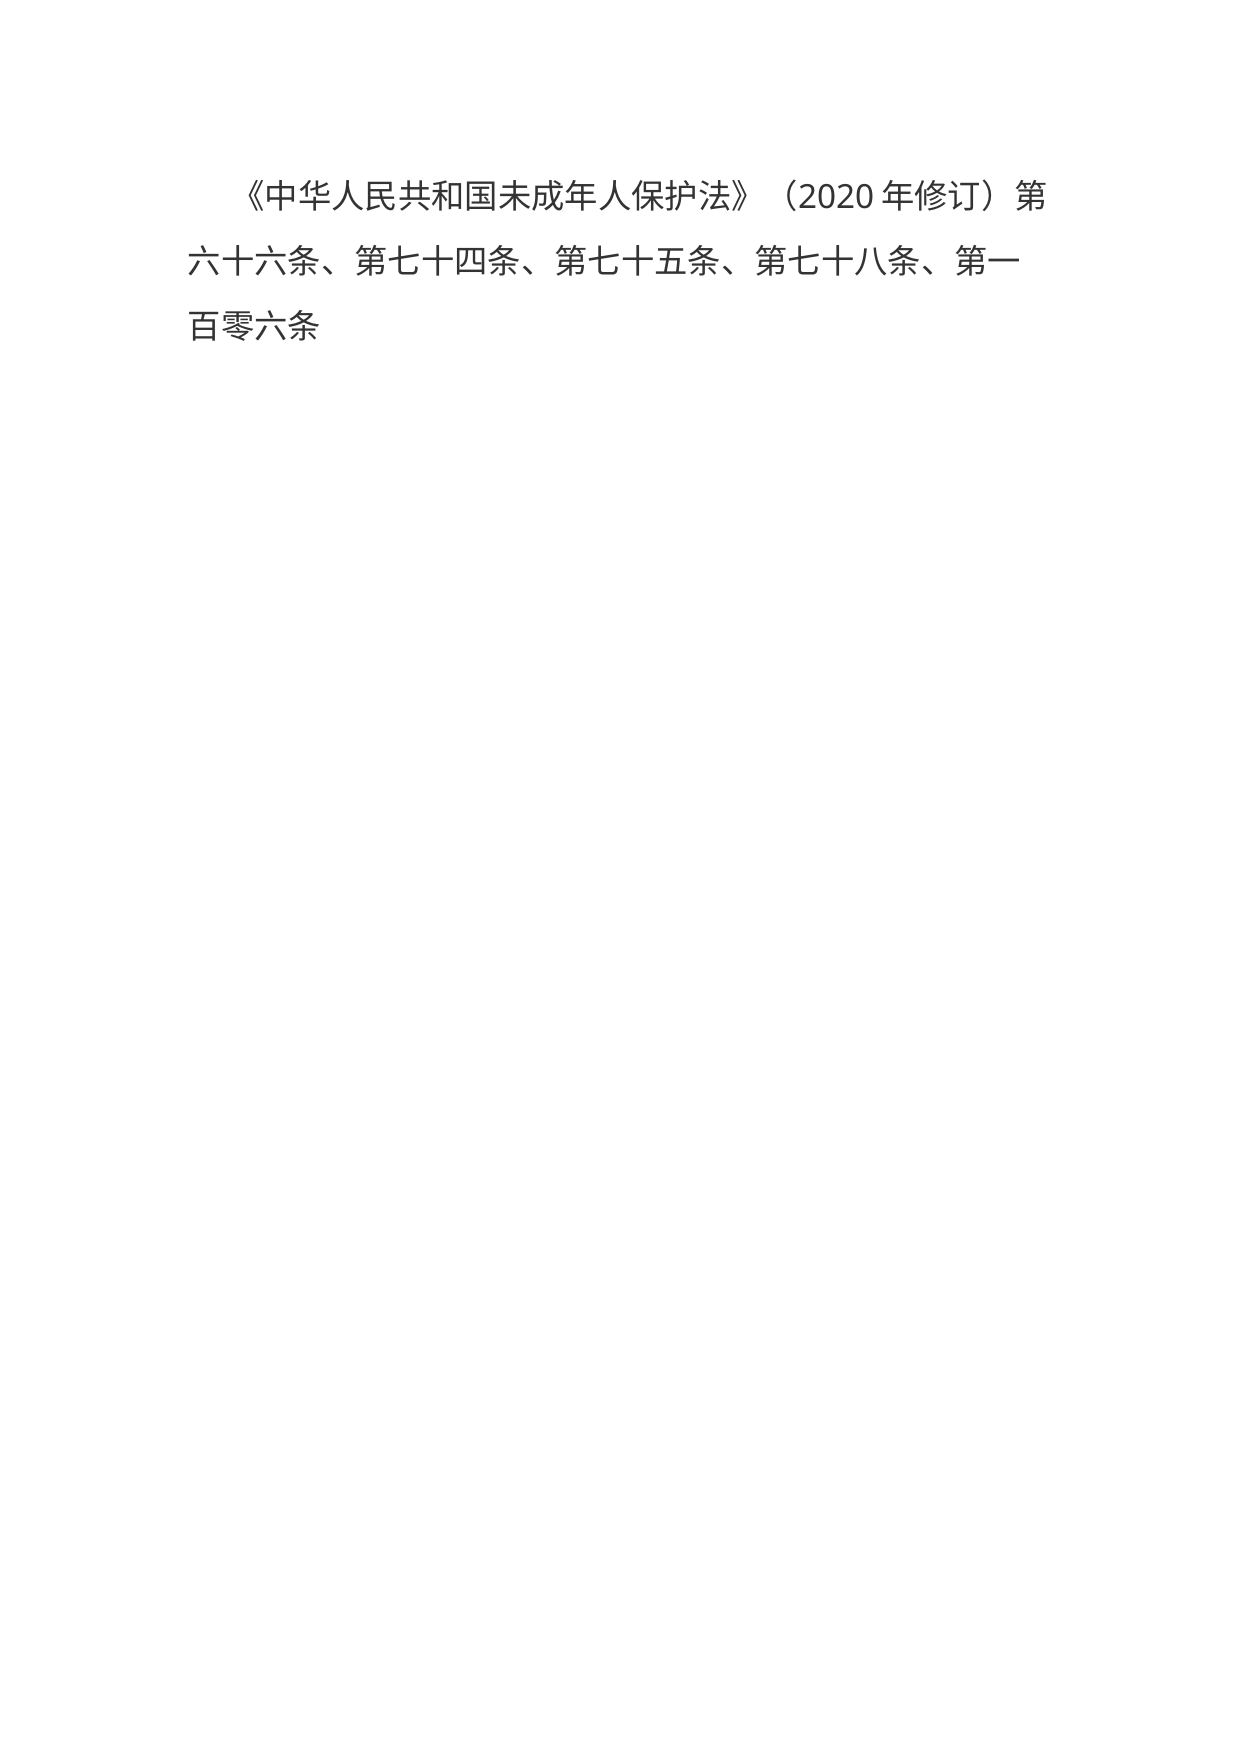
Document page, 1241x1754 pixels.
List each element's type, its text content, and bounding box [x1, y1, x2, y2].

text 《中华人民共和国未成年人保护法》（2020年修订）第六十六条、第七十四条、第七十五条、第七十八条、第一百零六条 [187, 162, 1053, 357]
